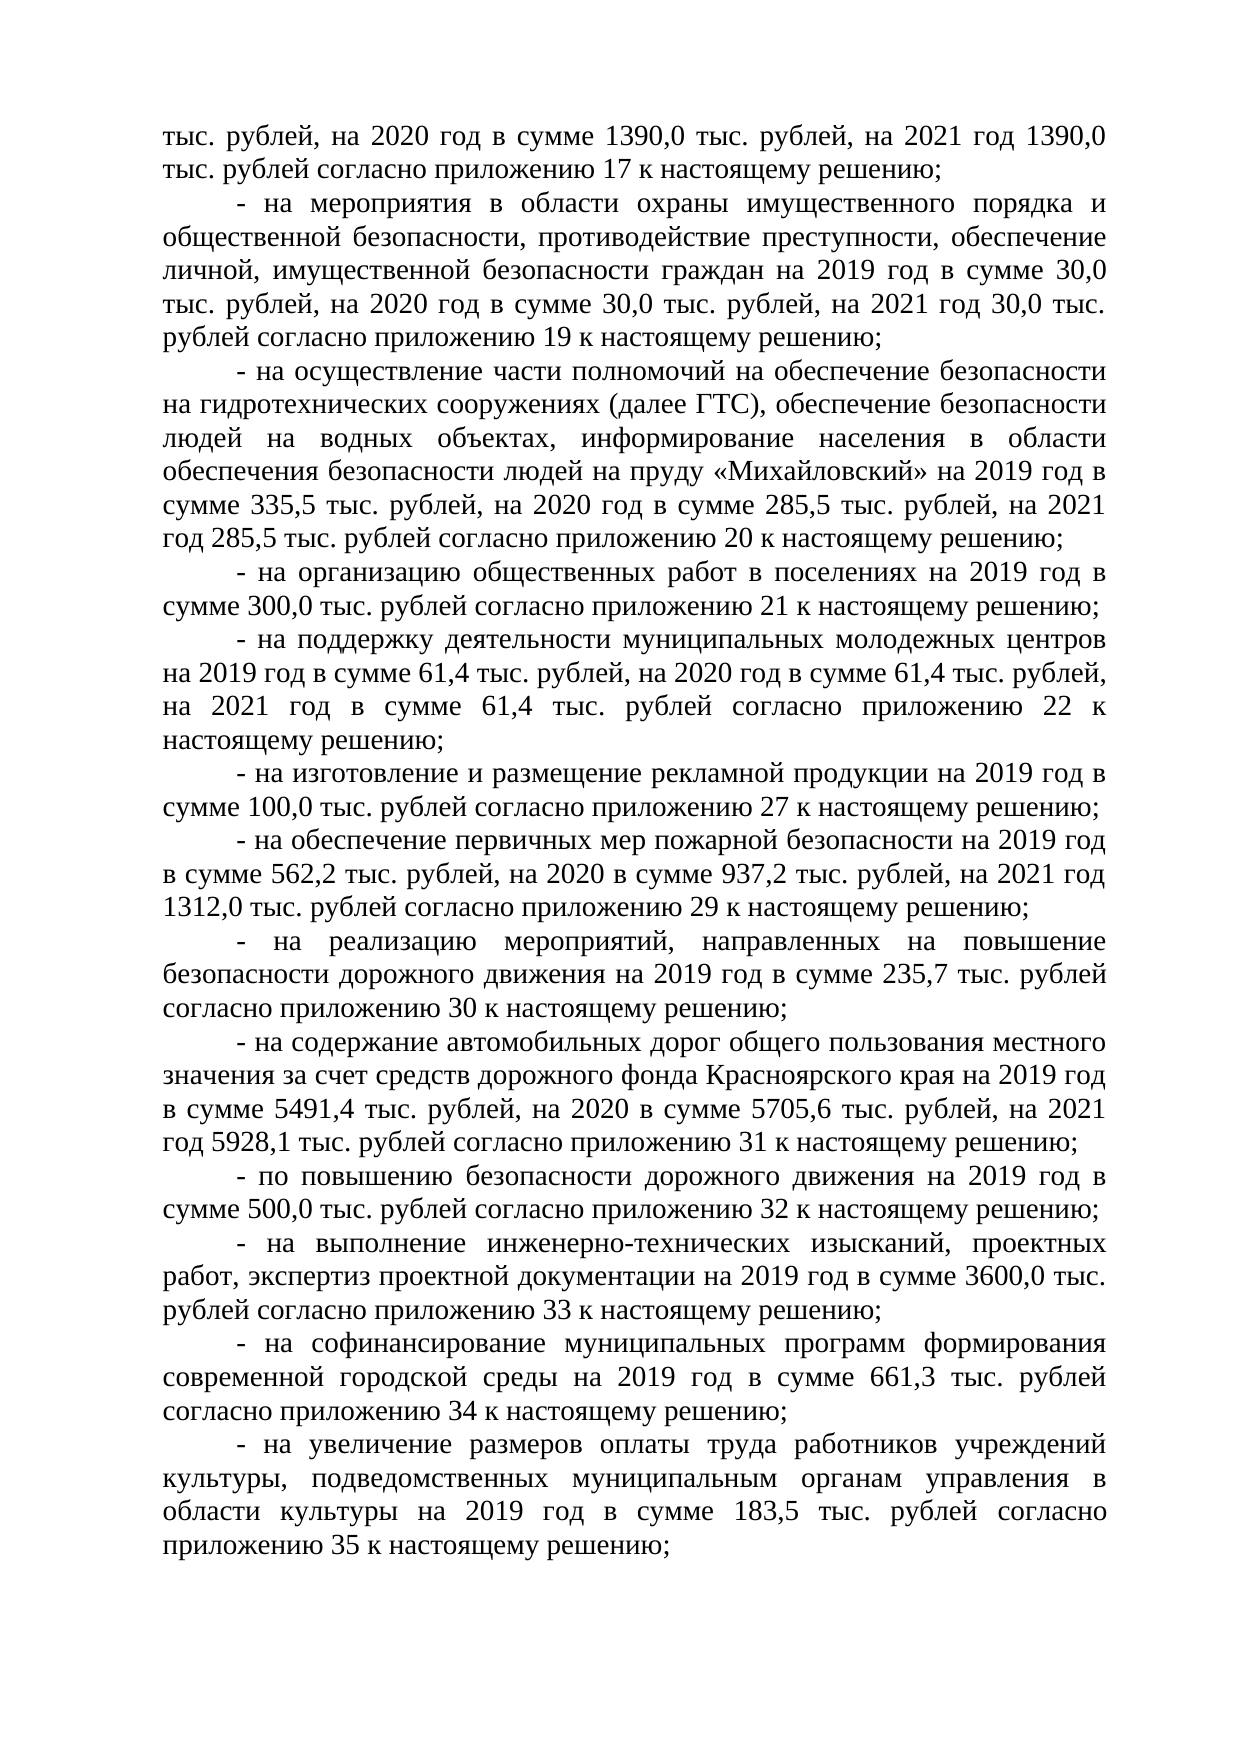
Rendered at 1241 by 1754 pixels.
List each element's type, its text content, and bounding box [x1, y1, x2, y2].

text - на изготовление и размещение рекламной продукции на 2019 год в сумме 100,0 тыс. рублей согласно приложению 27 к настоящему решению; [162, 755, 1107, 822]
text - на организацию общественных работ в поселениях на 2019 год в сумме 300,0 тыс. рублей согласно приложению 21 к настоящему решению; [162, 554, 1107, 621]
text - на софинансирование муниципальных программ формирования современной городской среды на 2019 год в сумме 661,3 тыс. рублей согласно приложению 34 к настоящему решению; [162, 1326, 1107, 1426]
text - на мероприятия в области охраны имущественного порядка и общественной безопасности, противодействие преступности, обеспечение личной, имущественной безопасности граждан на 2019 год в сумме 30,0 тыс. рублей, на 2020 год в сумме 30,0 тыс. рублей, на 2021 год 30,0 тыс. рублей согласно приложению 19 к настоящему решению; [162, 185, 1107, 353]
text - на содержание автомобильных дорог общего пользования местного значения за счет средств дорожного фонда Красноярского края на 2019 год в сумме 5491,4 тыс. рублей, на 2020 в сумме 5705,6 тыс. рублей, на 2021 год 5928,1 тыс. рублей согласно приложению 31 к настоящему решению; [162, 1024, 1107, 1158]
text - на обеспечение первичных мер пожарной безопасности на 2019 год в сумме 562,2 тыс. рублей, на 2020 в сумме 937,2 тыс. рублей, на 2021 год 1312,0 тыс. рублей согласно приложению 29 к настоящему решению; [162, 822, 1107, 923]
text - по повышению безопасности дорожного движения на 2019 год в сумме 500,0 тыс. рублей согласно приложению 32 к настоящему решению; [162, 1158, 1107, 1225]
text - на выполнение инженерно-технических изысканий, проектных работ, экспертиз проектной документации на 2019 год в сумме 3600,0 тыс. рублей согласно приложению 33 к настоящему решению; [162, 1225, 1107, 1326]
text - на поддержку деятельности муниципальных молодежных центров на 2019 год в сумме 61,4 тыс. рублей, на 2020 год в сумме 61,4 тыс. рублей, на 2021 год в сумме 61,4 тыс. рублей согласно приложению 22 к настоящему решению; [162, 621, 1107, 755]
text - на осуществление части полномочий на обеспечение безопасности на гидротехнических сооружениях (далее ГТС), обеспечение безопасности людей на водных объектах, информирование населения в области обеспечения безопасности людей на пруду «Михайловский» на 2019 год в сумме 335,5 тыс. рублей, на 2020 год в сумме 285,5 тыс. рублей, на 2021 год 285,5 тыс. рублей согласно приложению 20 к настоящему решению; [162, 353, 1107, 554]
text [162, 118, 1107, 185]
text - на увеличение размеров оплаты труда работников учреждений культуры, подведомственных муниципальным органам управления в области культуры на 2019 год в сумме 183,5 тыс. рублей согласно приложению 35 к настоящему решению; [162, 1426, 1107, 1560]
text - на реализацию мероприятий, направленных на повышение безопасности дорожного движения на 2019 год в сумме 235,7 тыс. рублей согласно приложению 30 к настоящему решению; [162, 923, 1107, 1024]
